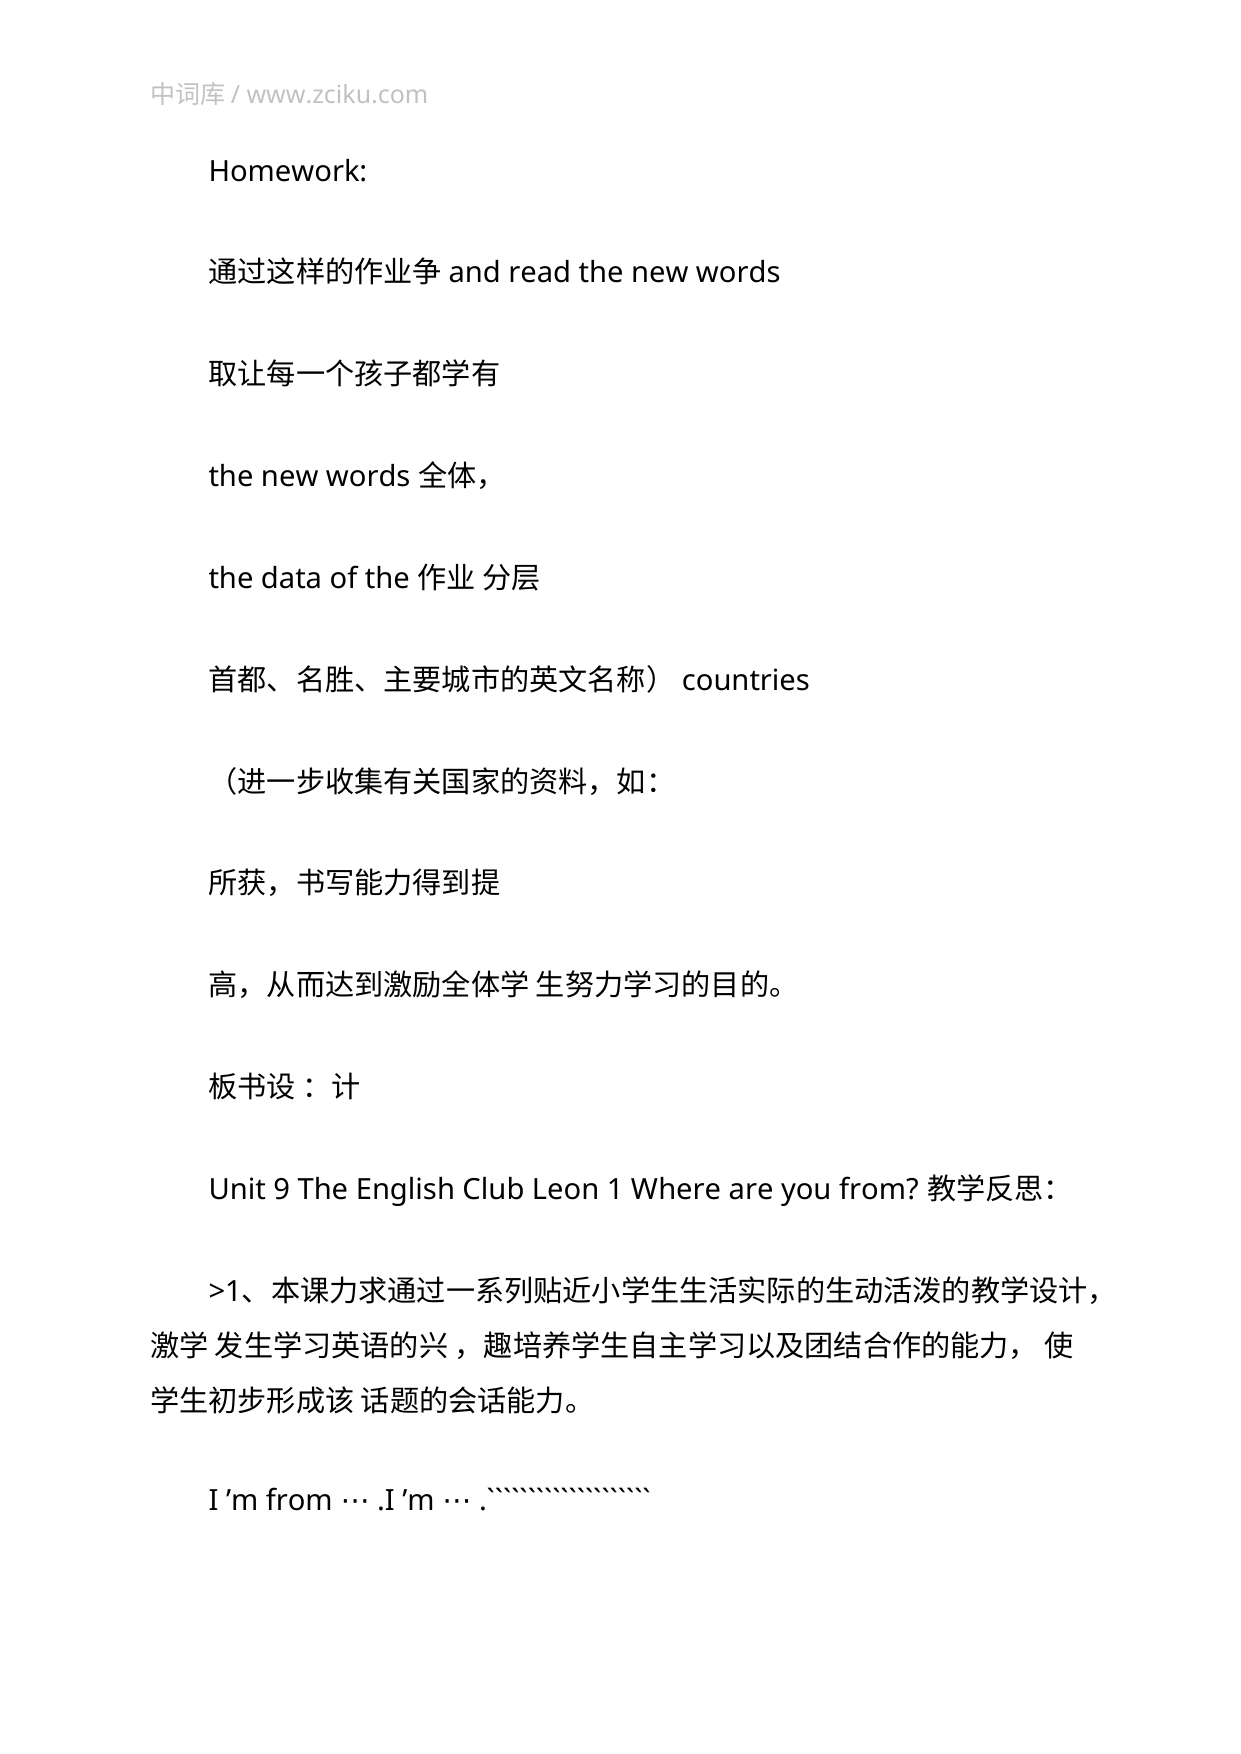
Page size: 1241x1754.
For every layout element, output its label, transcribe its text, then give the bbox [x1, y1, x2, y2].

text the new words 全体， [150, 452, 1090, 494]
text 首都、名胜、主要城市的英文名称） countries [150, 656, 1090, 698]
text 通过这样的作业争 and read the new words [150, 248, 1090, 291]
text 取让每一个孩子都学有 [150, 350, 1090, 393]
text 板书设 ：计 [150, 1063, 1090, 1106]
text Homework: [150, 150, 1090, 190]
text I ’m from ⋯ .I ’m ⋯ .```````````````````` [150, 1479, 1090, 1518]
text 高，从而达到激励全体学 生努力学习的目的。 [150, 962, 1090, 1004]
text （进一步收集有关国家的资料，如： [150, 758, 1090, 800]
text 所获，书写能力得到提 [150, 860, 1090, 902]
text Unit 9 The English Club Leon 1 Where are you from? 教学反思： [150, 1165, 1090, 1208]
text the data of the 作业 分层 [150, 554, 1090, 597]
text >1、本课力求通过一系列贴近小学生生活实际的生动活泼的教学设计，激学 发生学习英语的兴 ，趣培养学生自主学习以及团结合作的能力， 使学生初步形成该 话题的会话能力。 [150, 1267, 1090, 1419]
